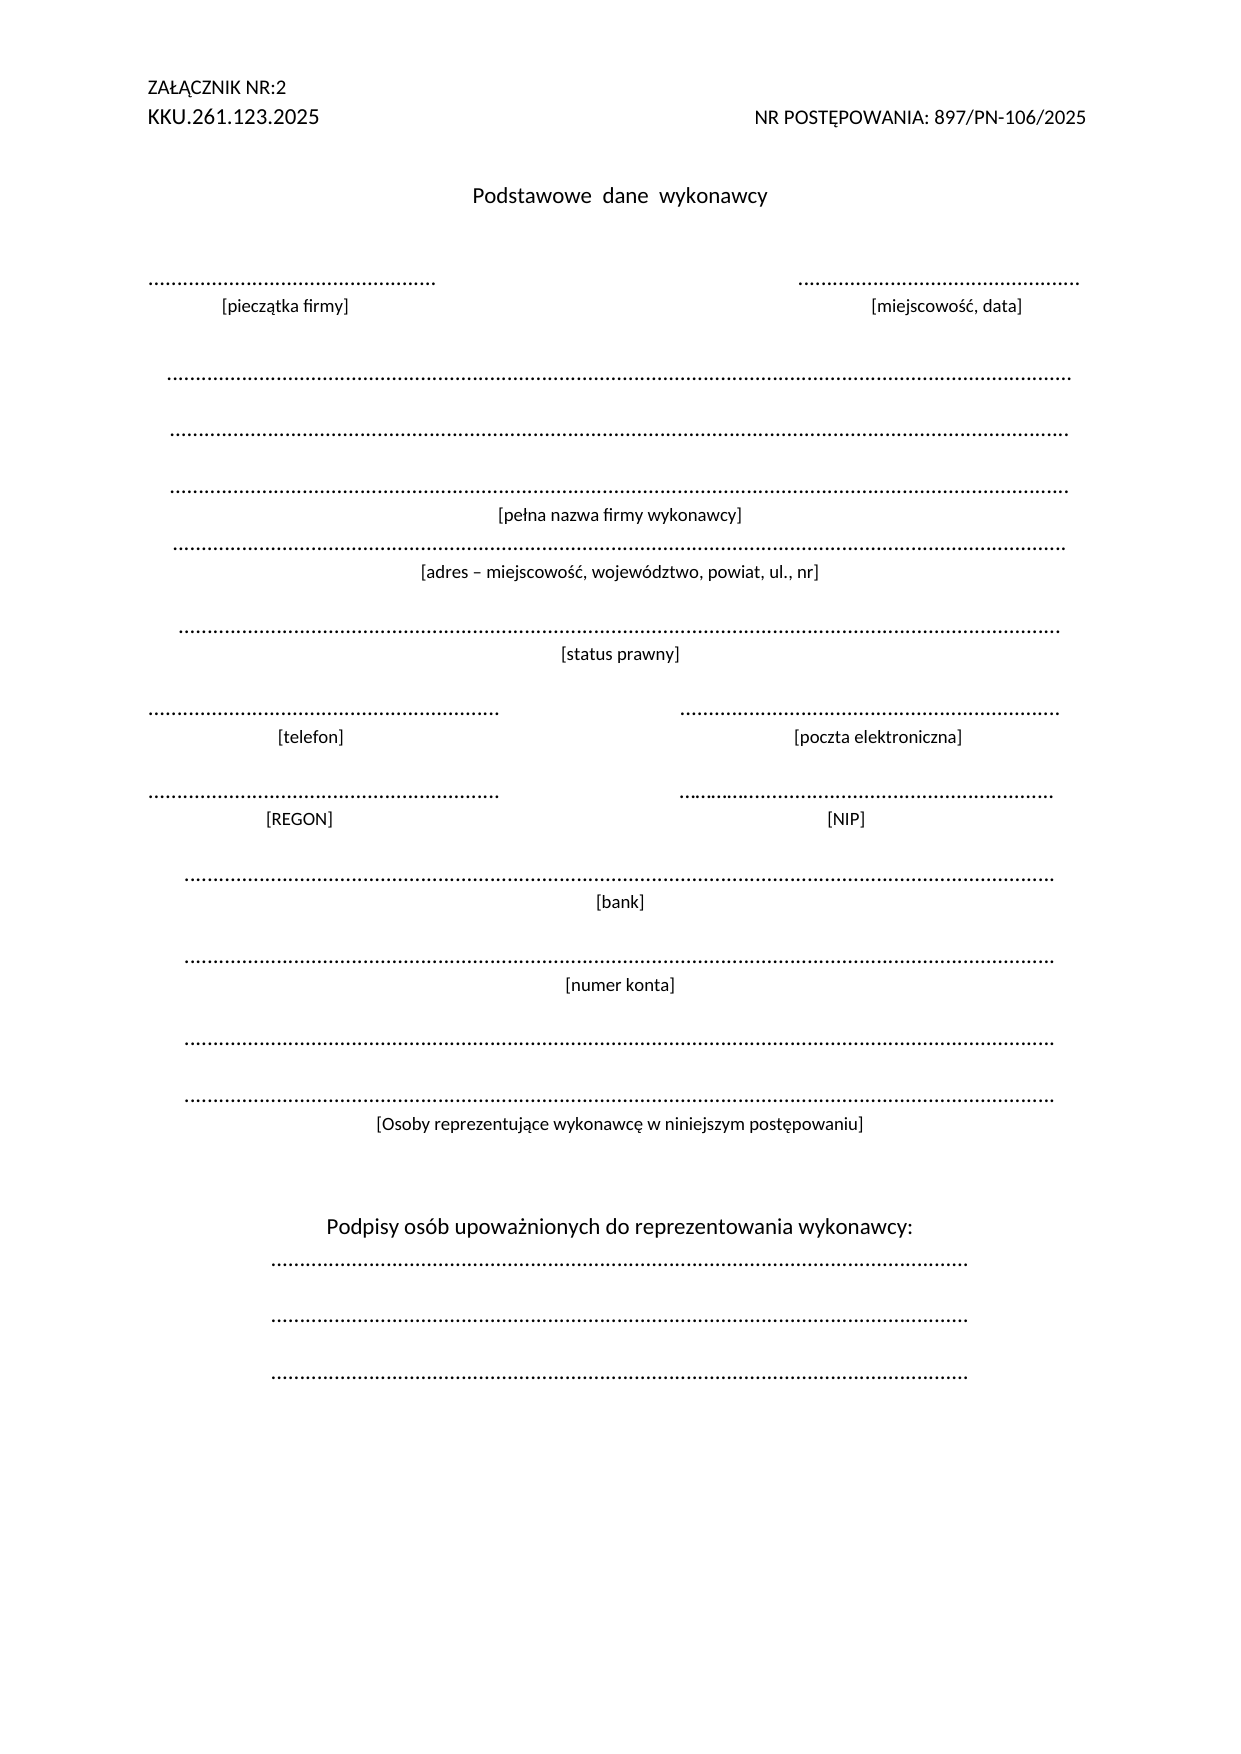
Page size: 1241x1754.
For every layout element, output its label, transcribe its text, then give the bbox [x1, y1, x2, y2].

text [pełna nazwa firmy wykonawcy] [148, 503, 1092, 526]
text ......................................................................................................................... [148, 1301, 1092, 1329]
text [telefon] [poczta elektroniczna] [148, 725, 1092, 748]
text ....................................................................................................................................................... [148, 859, 1092, 887]
text [REGON] [NIP] [148, 807, 1092, 830]
text [numer konta] [148, 973, 1092, 996]
text ............................................................................................................................................................ [148, 414, 1092, 443]
text [status prawny] [148, 642, 1092, 665]
text ....................................................................................................................................................... [148, 941, 1092, 969]
text ............................................................. .................................................................. [148, 693, 1092, 721]
subtitle Podstawowe dane wykonawcy [148, 182, 1092, 209]
text [adres – miejscowość, województwo, powiat, ul., nr] [148, 560, 1092, 583]
text [pieczątka firmy] [miejscowość, data] [148, 295, 1092, 318]
text ......................................................................................................................... [148, 1357, 1092, 1385]
text ............................................................................................................................................................ [148, 471, 1092, 499]
text Podpisy osób upoważnionych do reprezentowania wykonawcy: [148, 1212, 1092, 1241]
text ....................................................................................................................................................... [148, 1023, 1092, 1052]
text ............................................................. …………...................................................... [148, 776, 1092, 804]
text ......................................................................................................................................................... [148, 611, 1092, 639]
text ......................................................................................................................... [148, 1244, 1092, 1272]
text [Osoby reprezentujące wykonawcę w niniejszym postępowaniu] [148, 1112, 1092, 1134]
text ........................................................................................................................................................... [148, 528, 1092, 557]
text ............................................................................................................................................................. [148, 358, 1092, 386]
text .................................................. ................................................. [148, 263, 1092, 291]
text ....................................................................................................................................................... [148, 1080, 1092, 1108]
text [bank] [148, 890, 1092, 913]
